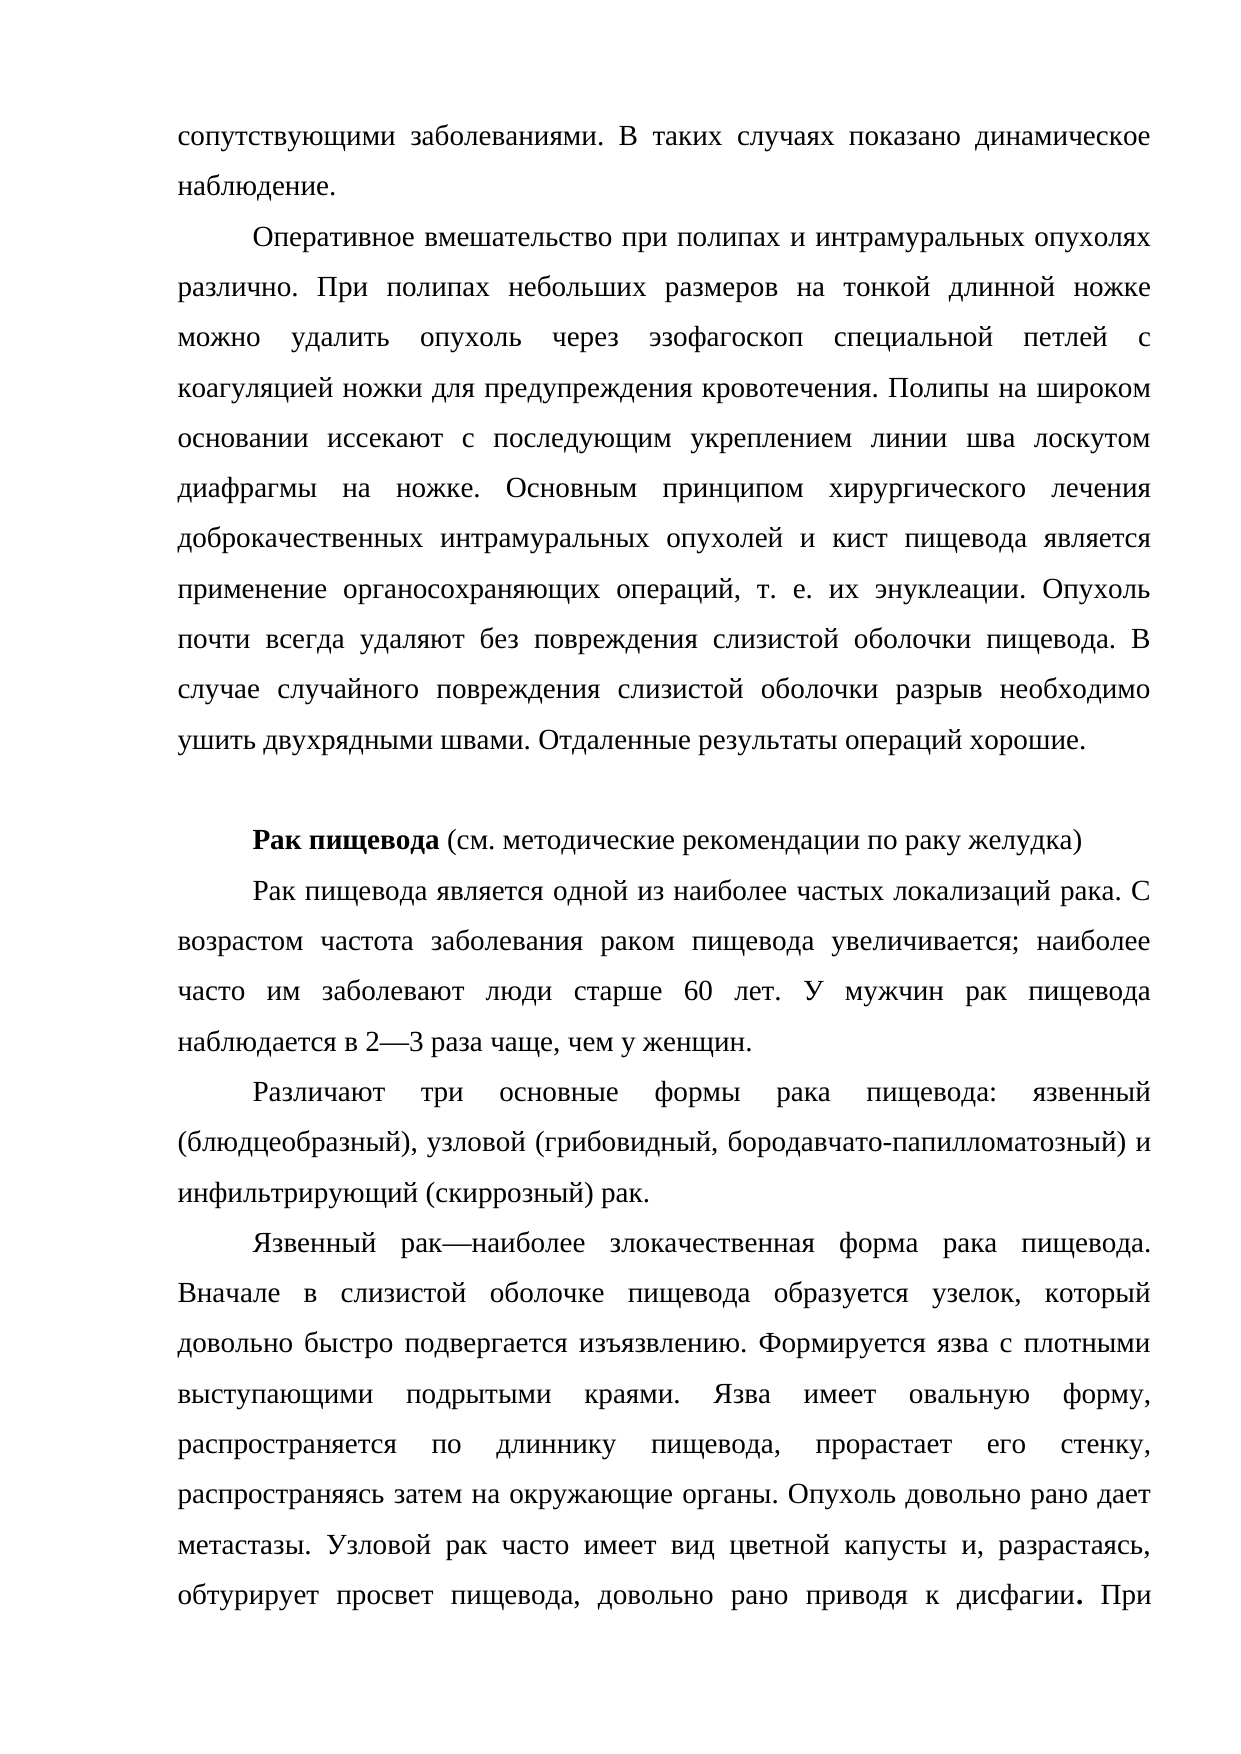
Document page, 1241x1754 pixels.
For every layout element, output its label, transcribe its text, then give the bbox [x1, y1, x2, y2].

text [177, 118, 1152, 202]
text Оперативное вмешательство при полипах и интрамуральных опухолях различно. При полипах небольших размеров на тонкой длинной ножке можно удалить опухоль через эзофагоскоп специальной петлей с коагуляцией ножки для предупреждения кровотечения. Полипы на широком основании иссекают с последующим укреплением линии шва лоскутом диафрагмы на ножке. Основным принципом хирургического лечения доброкачественных интрамуральных опухолей и кист пищевода является применение органосохраняющих операций, т. е. их энуклеации. Опухоль почти всегда удаляют без повреждения слизистой оболочки пищевода. В случае случайного повреждения слизистой оболочки разрыв необходимо ушить двухрядными швами. Отдаленные результаты операций хорошие. [177, 219, 1152, 755]
text Рак пищевода является одной из наиболее частых локализаций рака. С возрастом частота заболевания раком пищевода увеличивается; наиболее часто им заболевают люди старше 60 лет. У мужчин рак пищевода наблюдается в 2—3 раза чаще, чем у женщин. [177, 873, 1152, 1057]
subtitle Рак пищевода (см. методические рекомендации по раку желудка) [177, 822, 1152, 856]
text Различают три основные формы рака пищевода: язвенный (блюдцеобразный), узловой (грибовидный, бородавчато-папилломатозный) и инфильтрирующий (скиррозный) рак. [177, 1074, 1152, 1208]
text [177, 1225, 1152, 1611]
